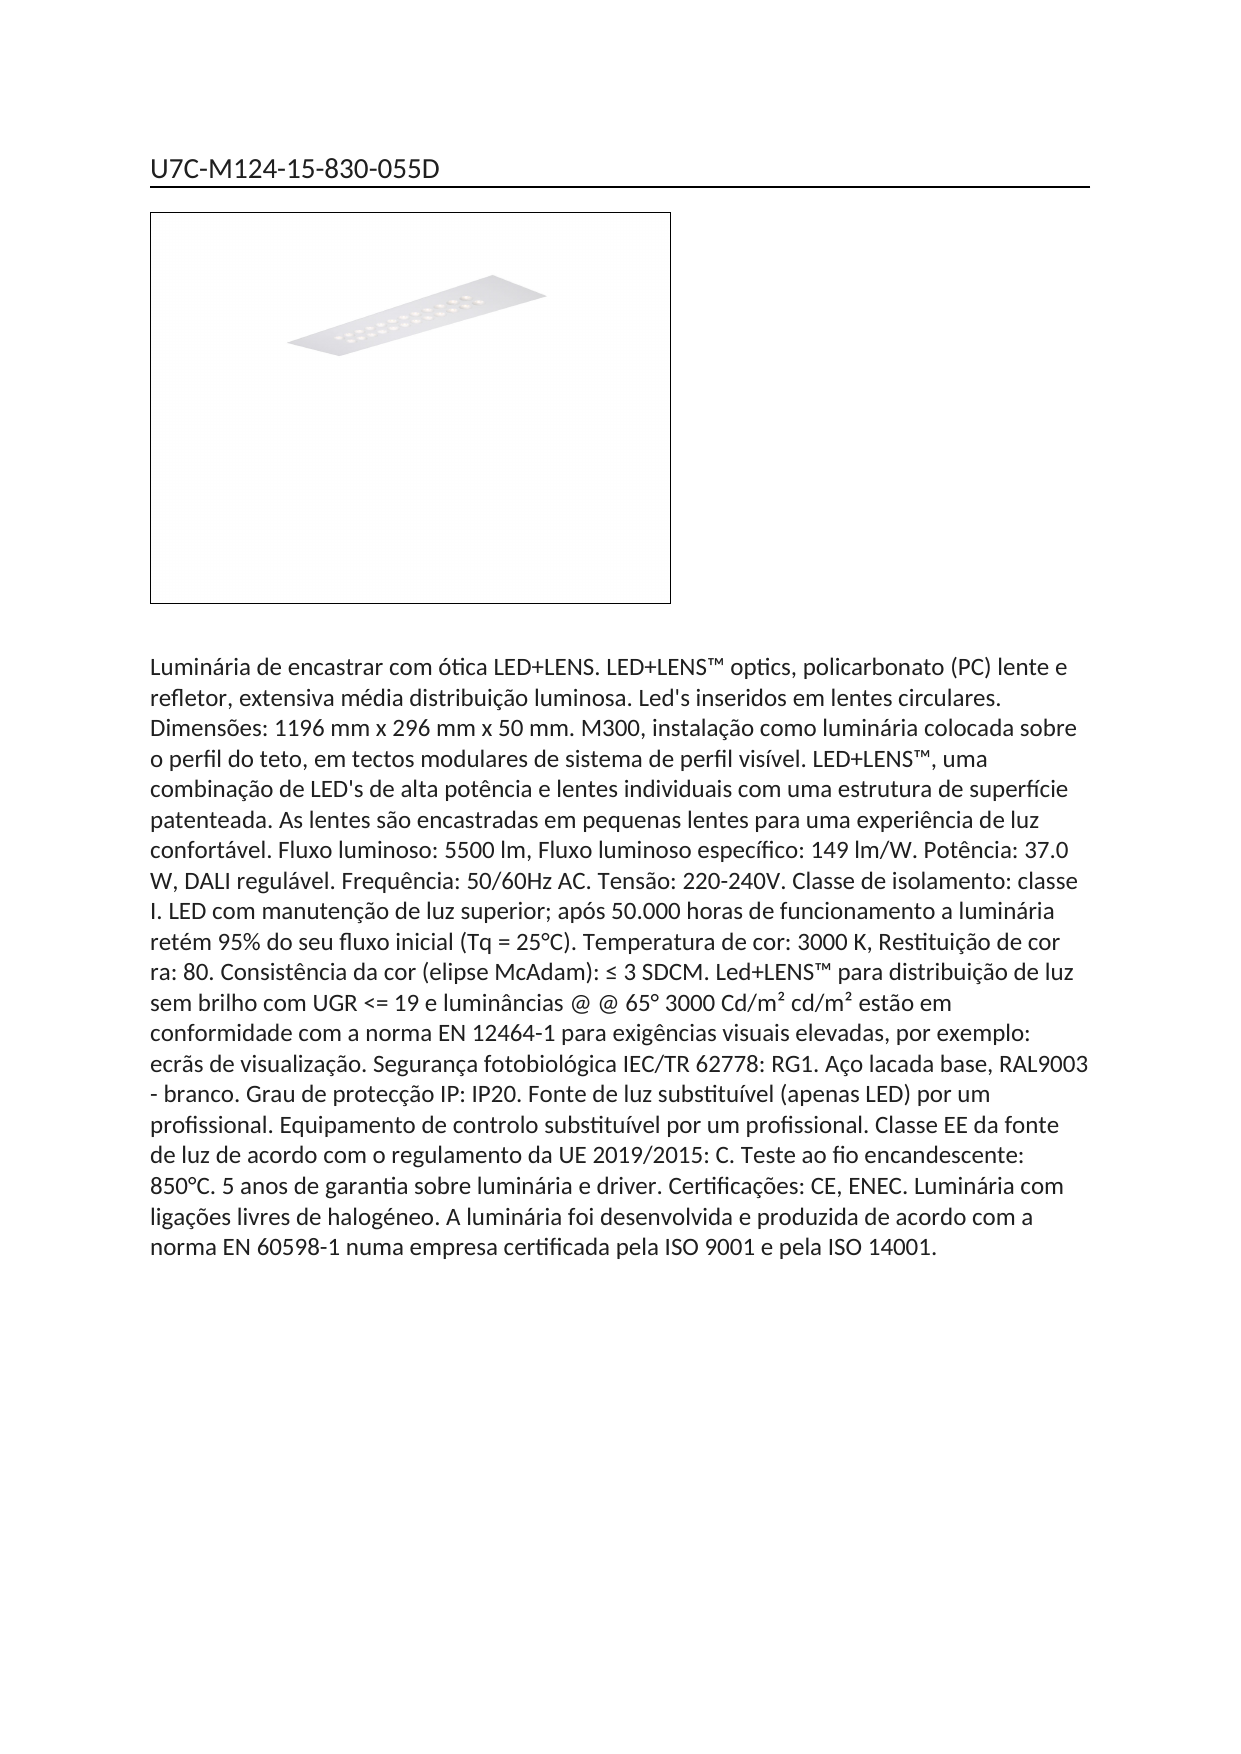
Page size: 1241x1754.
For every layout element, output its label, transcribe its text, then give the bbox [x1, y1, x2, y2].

picture [151, 213, 670, 603]
text Luminária de encastrar com ótica LED+LENS. LED+LENS™ optics, policarbonato (PC) lente e refletor, extensiva média distribuição luminosa. Led's inseridos em lentes circulares. Dimensões: 1196 mm x 296 mm x 50 mm. M300, instalação como luminária colocada sobre o perfil do teto, em tectos modulares de sistema de perfil visível. LED+LENS™, uma combinação de LED's de alta potência e lentes individuais com uma estrutura de superfície patenteada. As lentes são encastradas em pequenas lentes para uma experiência de luz confortável. Fluxo luminoso: 5500 lm, Fluxo luminoso específico: 149 lm/W. Potência: 37.0 W, DALI regulável. Frequência: 50/60Hz AC. Tensão: 220-240V. Classe de isolamento: classe I. LED com manutenção de luz superior; após 50.000 horas de funcionamento a luminária retém 95% do seu fluxo inicial (Tq = 25°C). Temperatura de cor: 3000 K, Restituição de cor ra: 80. Consistência da cor (elipse McAdam): ≤ 3 SDCM. Led+LENS™ para distribuição de luz sem brilho com UGR <= 19 e luminâncias @ @ 65° 3000 Cd/m² cd/m² estão em conformidade com a norma EN 12464-1 para exigências visuais elevadas, por exemplo: ecrãs de visualização. Segurança fotobiológica IEC/TR 62778: RG1. Aço lacada base, RAL9003 - branco. Grau de protecção IP: IP20. Fonte de luz substituível (apenas LED) por um profissional. Equipamento de controlo substituível por um profissional. Classe EE da fonte de luz de acordo com o regulamento da UE 2019/2015: C. Teste ao fio encandescente: 850°C. 5 anos de garantia sobre luminária e driver. Certificações: CE, ENEC. Luminária com ligações livres de halogéneo. A luminária foi desenvolvida e produzida de acordo com a norma EN 60598-1 numa empresa certificada pela ISO 9001 e pela ISO 14001. [150, 651, 1090, 1262]
text U7C-M124-15-830-055D [150, 150, 1090, 186]
